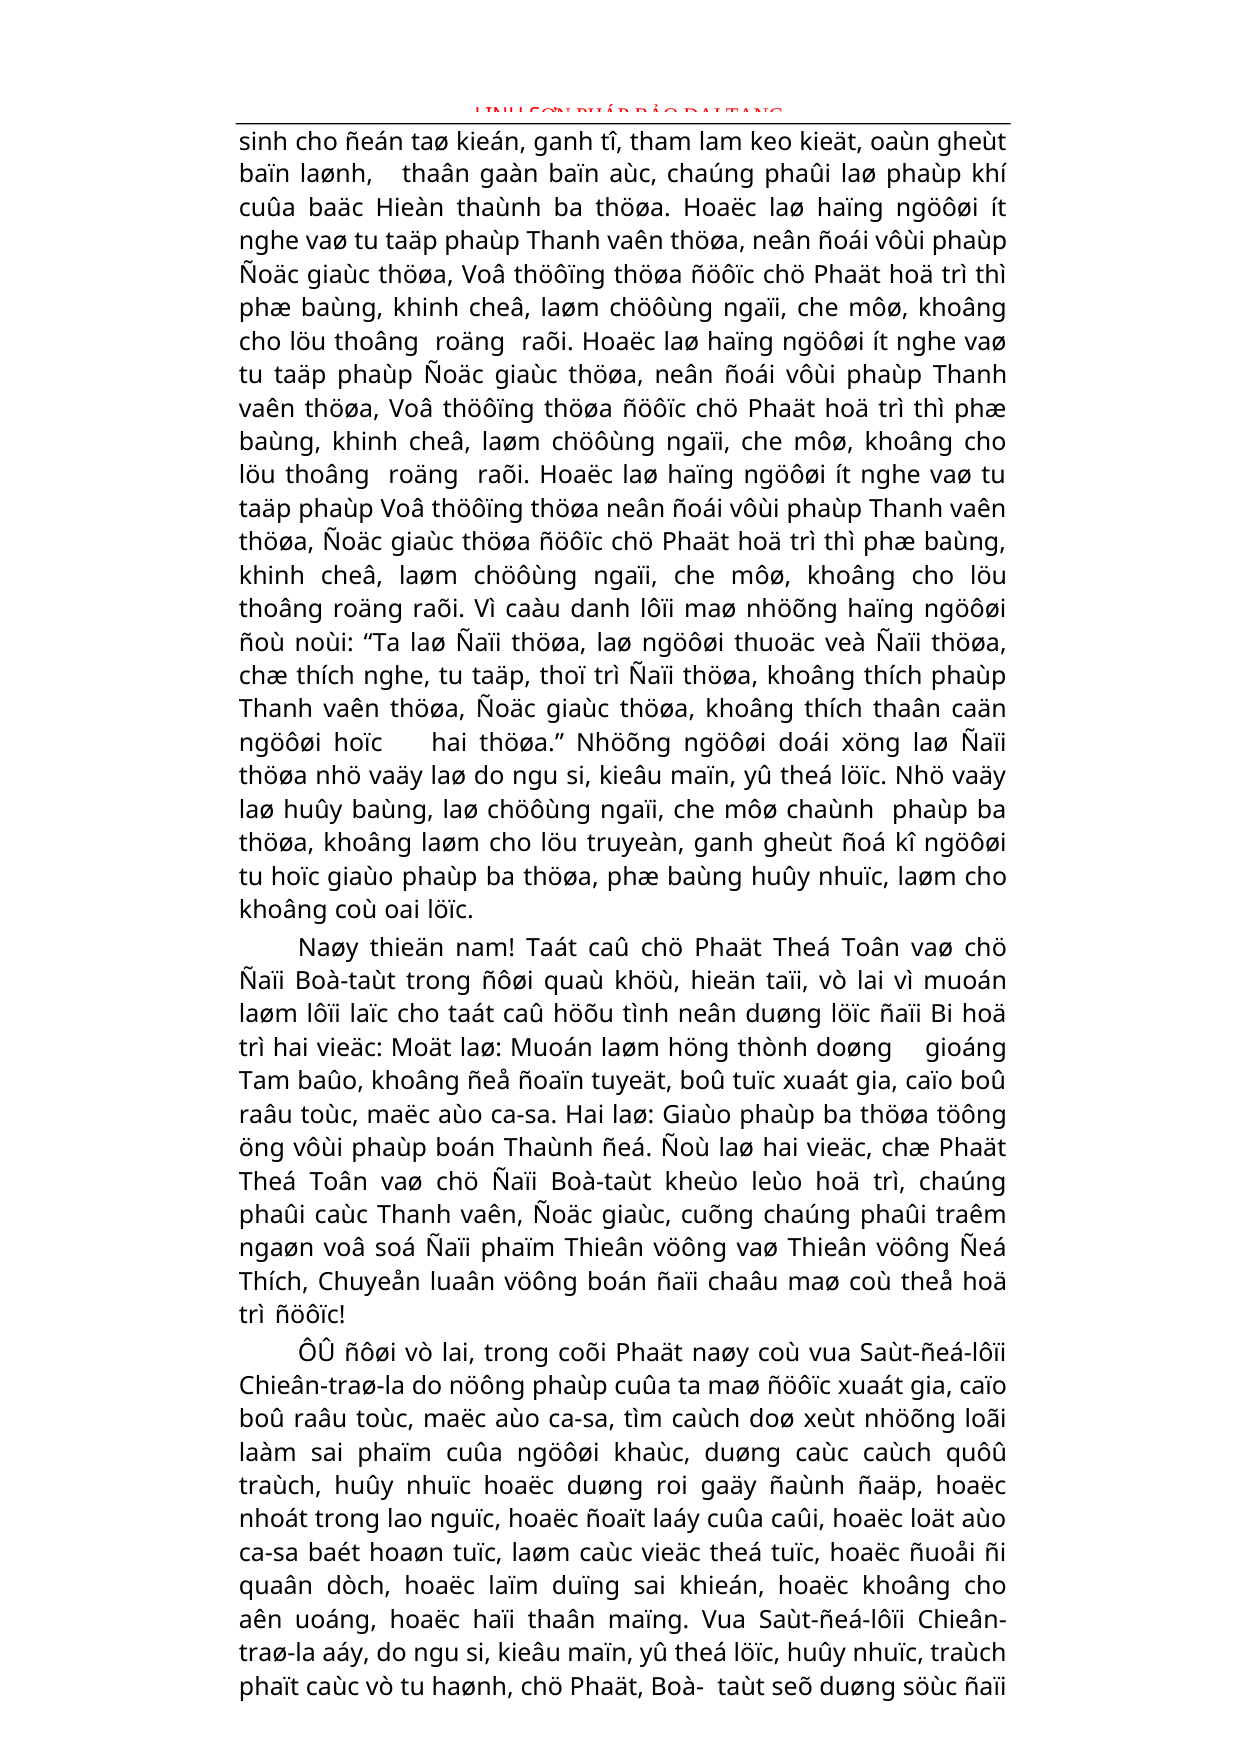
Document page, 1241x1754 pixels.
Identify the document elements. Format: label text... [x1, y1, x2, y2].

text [239, 1334, 1008, 1702]
text Naøy thieän nam! Taát caû chö Phaät Theá Toân vaø chö Ñaïi Boà-taùt trong ñôøi quaù khöù, hieän taïi, vò lai vì muoán laøm lôïi laïc cho taát caû höõu tình neân duøng löïc ñaïi Bi hoä trì hai vieäc: Moät laø: Muoán laøm höng thònh doøng gioáng Tam baûo, khoâng ñeå ñoaïn tuyeät, boû tuïc xuaát gia, caïo boû raâu toùc, maëc aùo ca-sa. Hai laø: Giaùo phaùp ba thöøa töông öng vôùi phaùp boán Thaùnh ñeá. Ñoù laø hai vieäc, chæ Phaät Theá Toân vaø chö Ñaïi Boà-taùt kheùo leùo hoä trì, chaúng phaûi caùc Thanh vaên, Ñoäc giaùc, cuõng chaúng phaûi traêm ngaøn voâ soá Ñaïi phaïm Thieân vöông vaø Thieân vöông Ñeá Thích, Chuyeån luaân vöông boán ñaïi chaâu maø coù theå hoä trì ñöôïc! [239, 930, 1008, 1331]
text sinh cho ñeán taø kieán, ganh tî, tham lam keo kieät, oaùn gheùt baïn laønh, thaân gaàn baïn aùc, chaúng phaûi laø phaùp khí cuûa baäc Hieàn thaùnh ba thöøa. Hoaëc laø haïng ngöôøi ít nghe vaø tu taäp phaùp Thanh vaên thöøa, neân ñoái vôùi phaùp Ñoäc giaùc thöøa, Voâ thöôïng thöøa ñöôïc chö Phaät hoä trì thì phæ baùng, khinh cheâ, laøm chöôùng ngaïi, che môø, khoâng cho löu thoâng roäng raõi. Hoaëc laø haïng ngöôøi ít nghe vaø tu taäp phaùp Ñoäc giaùc thöøa, neân ñoái vôùi phaùp Thanh vaên thöøa, Voâ thöôïng thöøa ñöôïc chö Phaät hoä trì thì phæ baùng, khinh cheâ, laøm chöôùng ngaïi, che môø, khoâng cho löu thoâng roäng raõi. Hoaëc laø haïng ngöôøi ít nghe vaø tu taäp phaùp Voâ thöôïng thöøa neân ñoái vôùi phaùp Thanh vaên thöøa, Ñoäc giaùc thöøa ñöôïc chö Phaät hoä trì thì phæ baùng, khinh cheâ, laøm chöôùng ngaïi, che môø, khoâng cho löu thoâng roäng raõi. Vì caàu danh lôïi maø nhöõng haïng ngöôøi ñoù noùi: “Ta laø Ñaïi thöøa, laø ngöôøi thuoäc veà Ñaïi thöøa, chæ thích nghe, tu taäp, thoï trì Ñaïi thöøa, khoâng thích phaùp Thanh vaên thöøa, Ñoäc giaùc thöøa, khoâng thích thaân caän ngöôøi hoïc hai thöøa.” Nhöõng ngöôøi doái xöng laø Ñaïi thöøa nhö vaäy laø do ngu si, kieâu maïn, yû theá löïc. Nhö vaäy laø huûy baùng, laø chöôùng ngaïi, che môø chaùnh phaùp ba thöøa, khoâng laøm cho löu truyeàn, ganh gheùt ñoá kî ngöôøi tu hoïc giaùo phaùp ba thöøa, phæ baùng huûy nhuïc, laøm cho khoâng coù oai löïc. [239, 123, 1008, 926]
